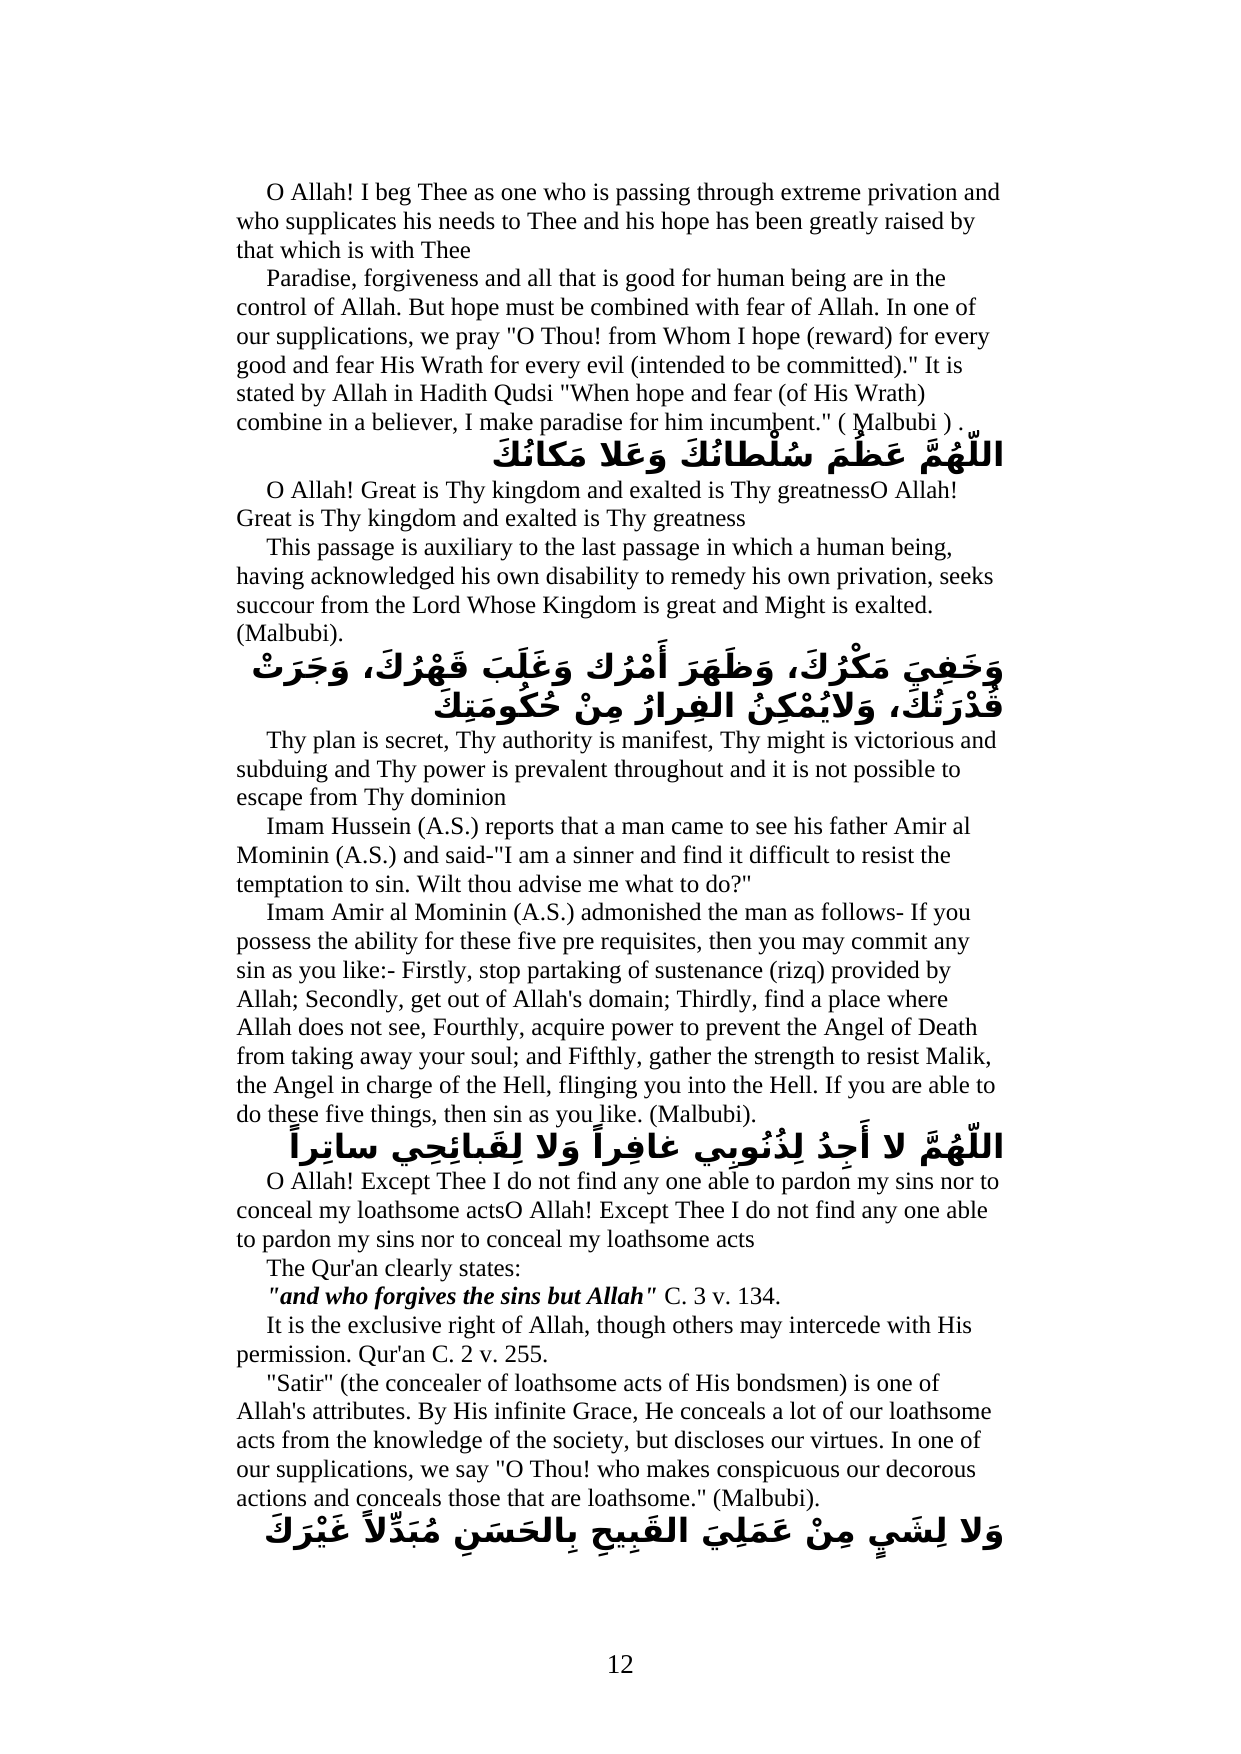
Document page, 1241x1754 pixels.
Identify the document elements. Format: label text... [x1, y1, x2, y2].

text Imam Hussein (A.S.) reports that a man came to see his father Amir al Mominin (A.S.) and said-"I am a sinner and find it difficult to resist the temptation to sin. Wilt thou advise me what to do?" [236, 811, 1004, 897]
text It is the exclusive right of Allah, though others may intercede with His permission. Qur'an C. 2 v. 255. [236, 1310, 1004, 1368]
text "Satir" (the concealer of loathsome acts of His bondsmen) is one of Allah's attributes. By His infinite Grace, He conceals a lot of our loathsome acts from the knowledge of the society, but discloses our virtues. In one of our supplications, we say "O Thou! who makes conspicuous our decorous actions and conceals those that are loathsome." (Malbubi). [236, 1368, 1004, 1511]
text O Allah! Except Thee I do not find any one able to pardon my sins nor to conceal my loathsome actsO Allah! Except Thee I do not find any one able to pardon my sins nor to conceal my loathsome acts [236, 1166, 1004, 1253]
text Paradise, forgiveness and all that is good for human being are in the control of Allah. But hope must be combined with fear of Allah. In one of our supplications, we pray "O Thou! from Whom I hope (reward) for every good and fear His Wrath for every evil (intended to be committed)." It is stated by Allah in Hadith Qudsi "When hope and fear (of His Wrath) combine in a believer, I make paradise for him incumbent." ( Malbubi ) . [236, 263, 1004, 436]
text The Qur'an clearly states: [236, 1253, 1004, 1281]
text وَلا لِشَيٍ مِنْ عَمَلِيَ القَبِيحِ بِالحَسَنِ مُبَدِّلاً غَيْرَكَ [236, 1511, 1004, 1550]
text اللّهُمَّ لا أَجِدُ لِذُنُوبِي غافِراً وَلا لِقَبائِحِي ساتِراً [236, 1127, 1004, 1166]
text "and who forgives the sins but Allah" C. 3 v. 134. [236, 1281, 1004, 1310]
text Thy plan is secret, Thy authority is manifest, Thy might is victorious and subduing and Thy power is prevalent throughout and it is not possible to escape from Thy dominion [236, 725, 1004, 811]
text O Allah! I beg Thee as one who is passing through extreme privation and who supplicates his needs to Thee and his hope has been greatly raised by that which is with Thee [236, 177, 1004, 263]
text O Allah! Great is Thy kingdom and exalted is Thy greatnessO Allah! Great is Thy kingdom and exalted is Thy greatness [236, 475, 1004, 532]
text وَخَفِيَ مَكْرُكَ، وَظَهَرَ أَمْرُك وَغَلَبَ قَهْرُكَ، وَجَرَتْ قُدْرَتُكَ، وَلايُمْكِنُ الفِرارُ مِنْ حُكُومَتِكَ [236, 647, 1004, 725]
text اللّهُمَّ عَظُمَ سُلْطانُكَ وَعَلا مَكانُكَ [236, 436, 1004, 475]
text This passage is auxiliary to the last passage in which a human being, having acknowledged his own disability to remedy his own privation, seeks succour from the Lord Whose Kingdom is great and Might is exalted. (Malbubi). [236, 532, 1004, 647]
text Imam Amir al Mominin (A.S.) admonished the man as follows- If you possess the ability for these five pre requisites, then you may commit any sin as you like:- Firstly, stop partaking of sustenance (rizq) provided by Allah; Secondly, get out of Allah's domain; Thirdly, find a place where Allah does not see, Fourthly, acquire power to prevent the Angel of Death from taking away your soul; and Fifthly, gather the strength to resist Malik, the Angel in charge of the Hell, flinging you into the Hell. If you are able to do these five things, then sin as you like. (Malbubi). [236, 897, 1004, 1127]
